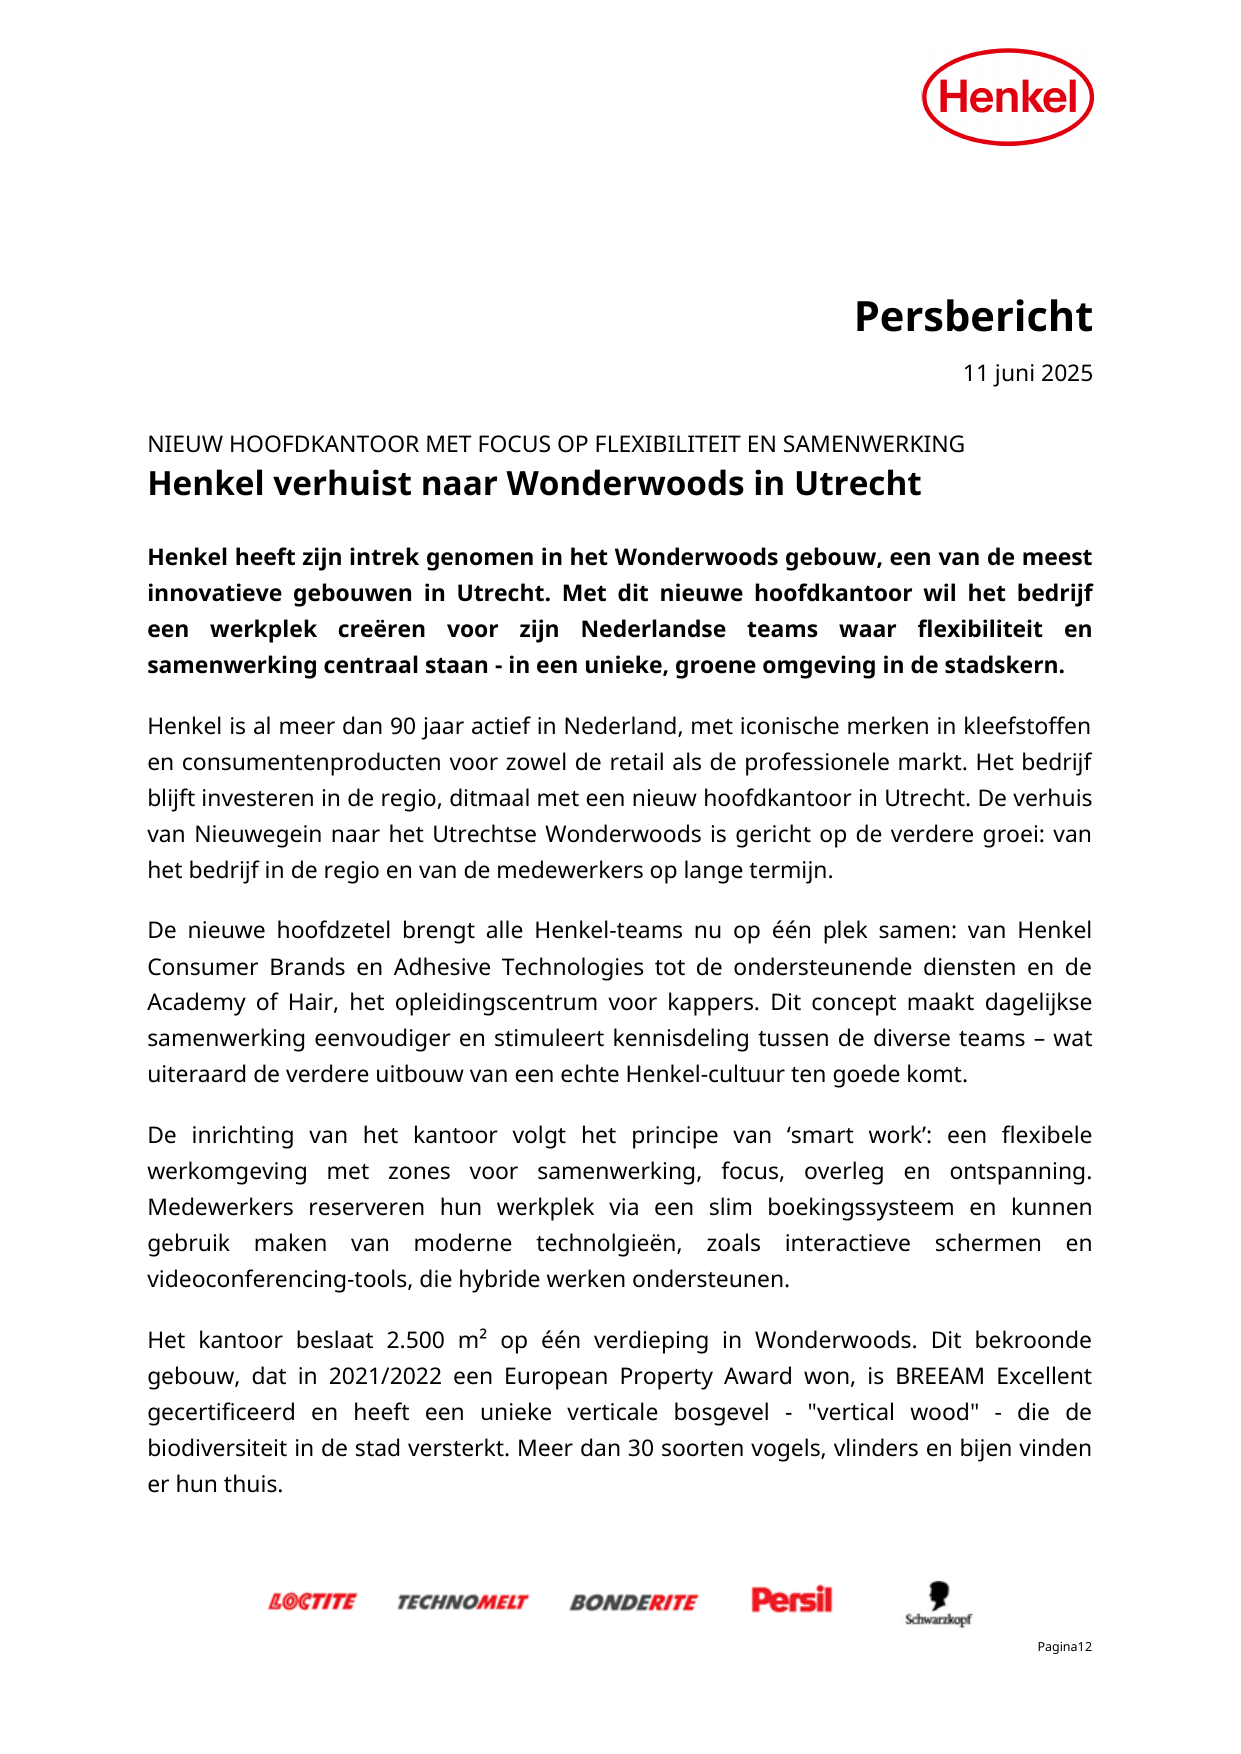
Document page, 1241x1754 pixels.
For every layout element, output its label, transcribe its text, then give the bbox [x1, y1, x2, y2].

text De inrichting van het kantoor volgt het principe van ‘smart work’: een flexibele werkomgeving met zones voor samenwerking, focus, overleg en ontspanning. Medewerkers reserveren hun werkplek via een slim boekingssysteem en kunnen gebruik maken van moderne technolgieën, zoals interactieve schermen en videoconferencing-tools, die hybride werken ondersteunen. [147, 1119, 1093, 1294]
text NIEUW HOOFDKANTOOR MET FOCUS OP FLEXIBILITEIT EN SAMENWERKING [147, 428, 1093, 460]
text 11 juni 2025 [147, 357, 1093, 388]
text Henkel is al meer dan 90 jaar actief in Nederland, met iconische merken in kleefstoffen en consumentenproducten voor zowel de retail als de professionele markt. Het bedrijf blijft investeren in de regio, ditmaal met een nieuw hoofdkantoor in Utrecht. De verhuis van Nieuwegein naar het Utrechtse Wonderwoods is gericht op de verdere groei: van het bedrijf in de regio en van de medewerkers op lange termijn. [147, 710, 1093, 885]
text Persbericht [147, 287, 1093, 344]
text De nieuwe hoofdzetel brengt alle Henkel-teams nu op één plek samen: van Henkel Consumer Brands en Adhesive Technologies tot de ondersteunende diensten en de Academy of Hair, het opleidingscentrum voor kappers. Dit concept maakt dagelijkse samenwerking eenvoudiger en stimuleert kennisdeling tussen de diverse teams – wat uiteraard de verdere uitbouw van een echte Henkel-cultuur ten goede komt. [147, 914, 1093, 1089]
picture [253, 1562, 987, 1653]
text Het kantoor beslaat 2.500 m² op één verdieping in Wonderwoods. Dit bekroonde gebouw, dat in 2021/2022 een European Property Award won, is BREEAM Excellent gecertificeerd en heeft een unieke verticale bosgevel - "vertical wood" - die de biodiversiteit in de stad versterkt. Meer dan 30 soorten vogels, vlinders en bijen vinden er hun thuis. [147, 1324, 1093, 1499]
text Henkel heeft zijn intrek genomen in het Wonderwoods gebouw, een van de meest innovatieve gebouwen in Utrecht. Met dit nieuwe hoofdkantoor wil het bedrijf een werkplek creëren voor zijn Nederlandse teams waar flexibiliteit en samenwerking centraal staan - in een unieke, groene omgeving in de stadskern. [147, 541, 1093, 680]
picture [920, 44, 1094, 146]
text Henkel verhuist naar Wonderwoods in Utrecht [147, 460, 1093, 505]
